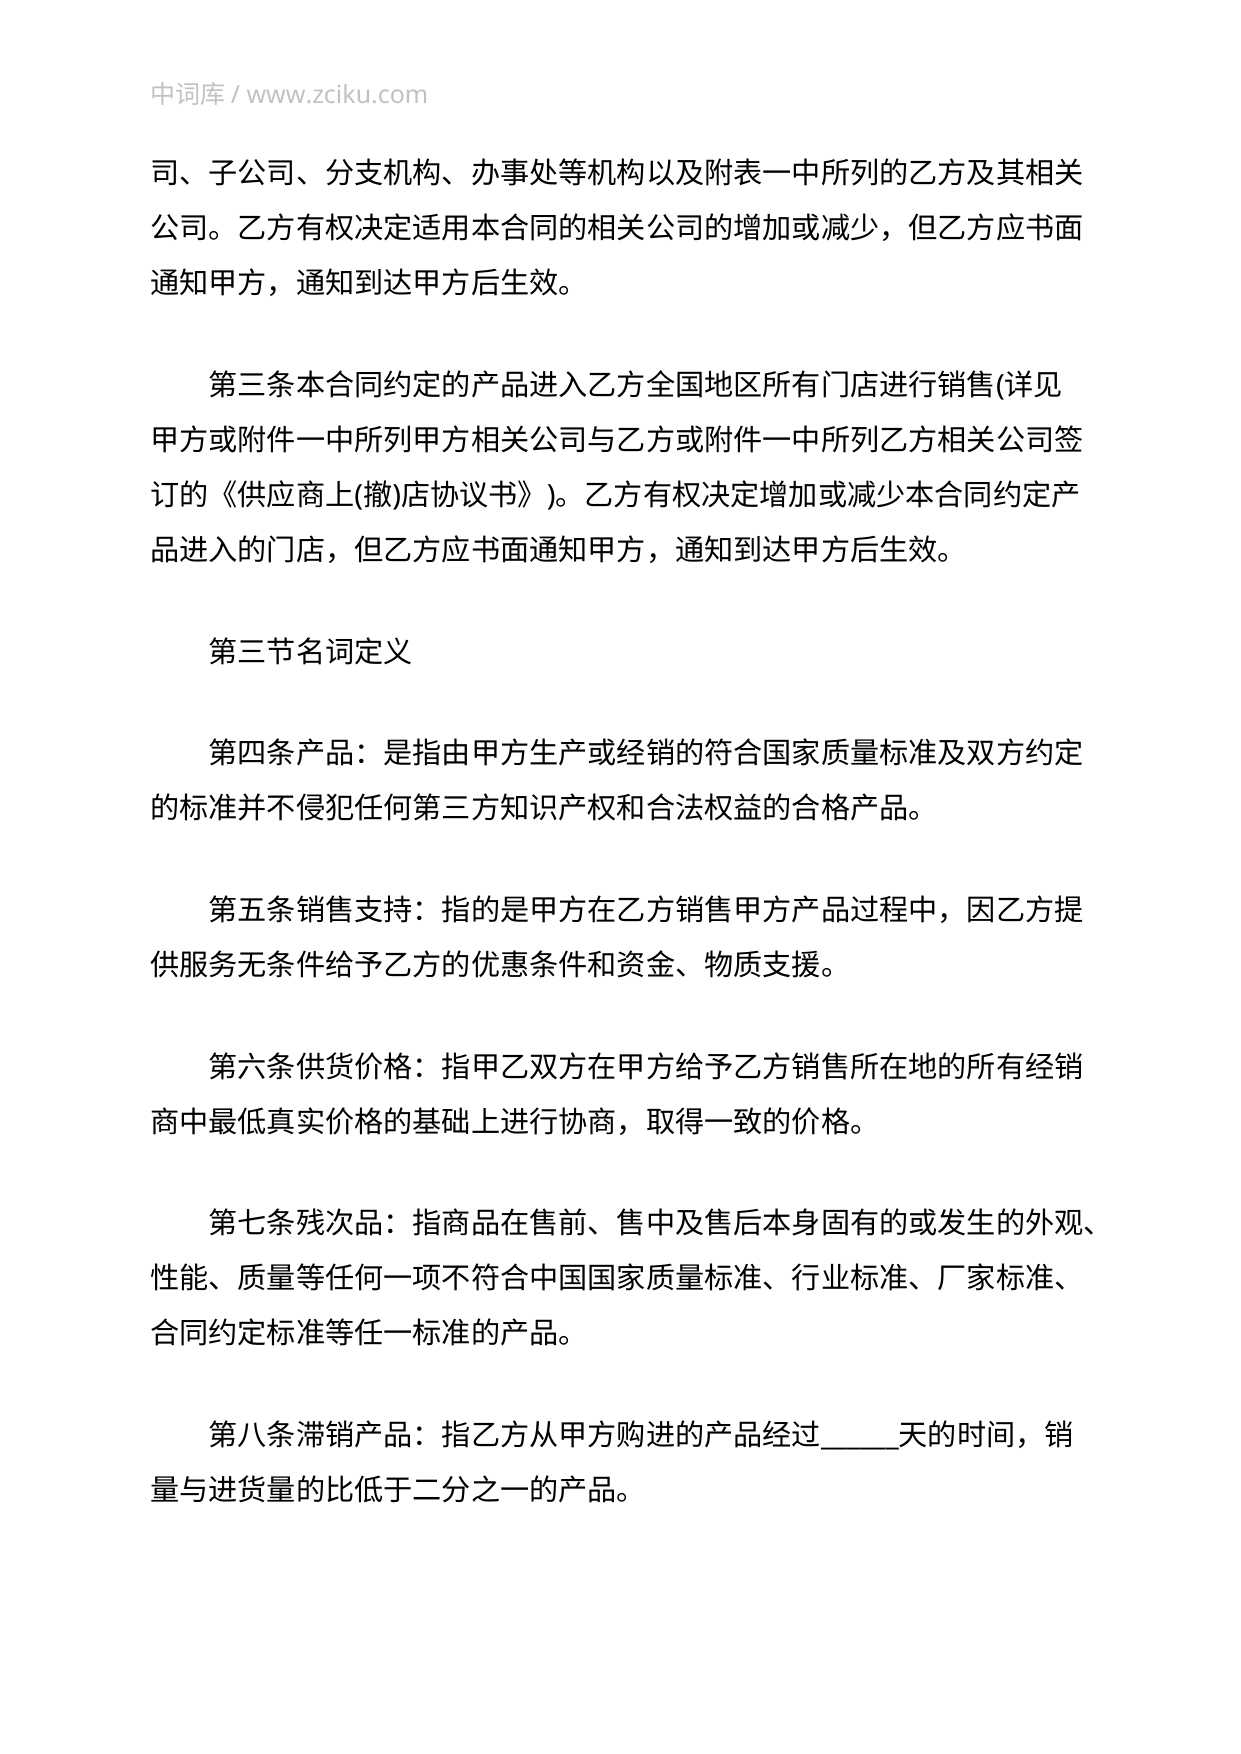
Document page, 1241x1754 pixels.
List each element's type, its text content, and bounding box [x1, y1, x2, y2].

text 第六条供货价格：指甲乙双方在甲方给予乙方销售所在地的所有经销商中最低真实价格的基础上进行协商，取得一致的价格。 [150, 1043, 1090, 1141]
text 第七条残次品：指商品在售前、售中及售后本身固有的或发生的外观、性能、质量等任何一项不符合中国国家质量标准、行业标准、厂家标准、合同约定标准等任一标准的产品。 [150, 1200, 1090, 1352]
text 第三节名词定义 [150, 628, 1090, 671]
text 第三条本合同约定的产品进入乙方全国地区所有门店进行销售(详见甲方或附件一中所列甲方相关公司与乙方或附件一中所列乙方相关公司签订的《供应商上(撤)店协议书》)。乙方有权决定增加或减少本合同约定产品进入的门店，但乙方应书面通知甲方，通知到达甲方后生效。 [150, 362, 1090, 569]
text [150, 150, 1090, 302]
text 第四条产品：是指由甲方生产或经销的符合国家质量标准及双方约定的标准并不侵犯任何第三方知识产权和合法权益的合格产品。 [150, 730, 1090, 827]
text 第五条销售支持：指的是甲方在乙方销售甲方产品过程中，因乙方提供服务无条件给予乙方的优惠条件和资金、物质支援。 [150, 887, 1090, 984]
text 第八条滞销产品：指乙方从甲方购进的产品经过______天的时间，销量与进货量的比低于二分之一的产品。 [150, 1412, 1090, 1509]
